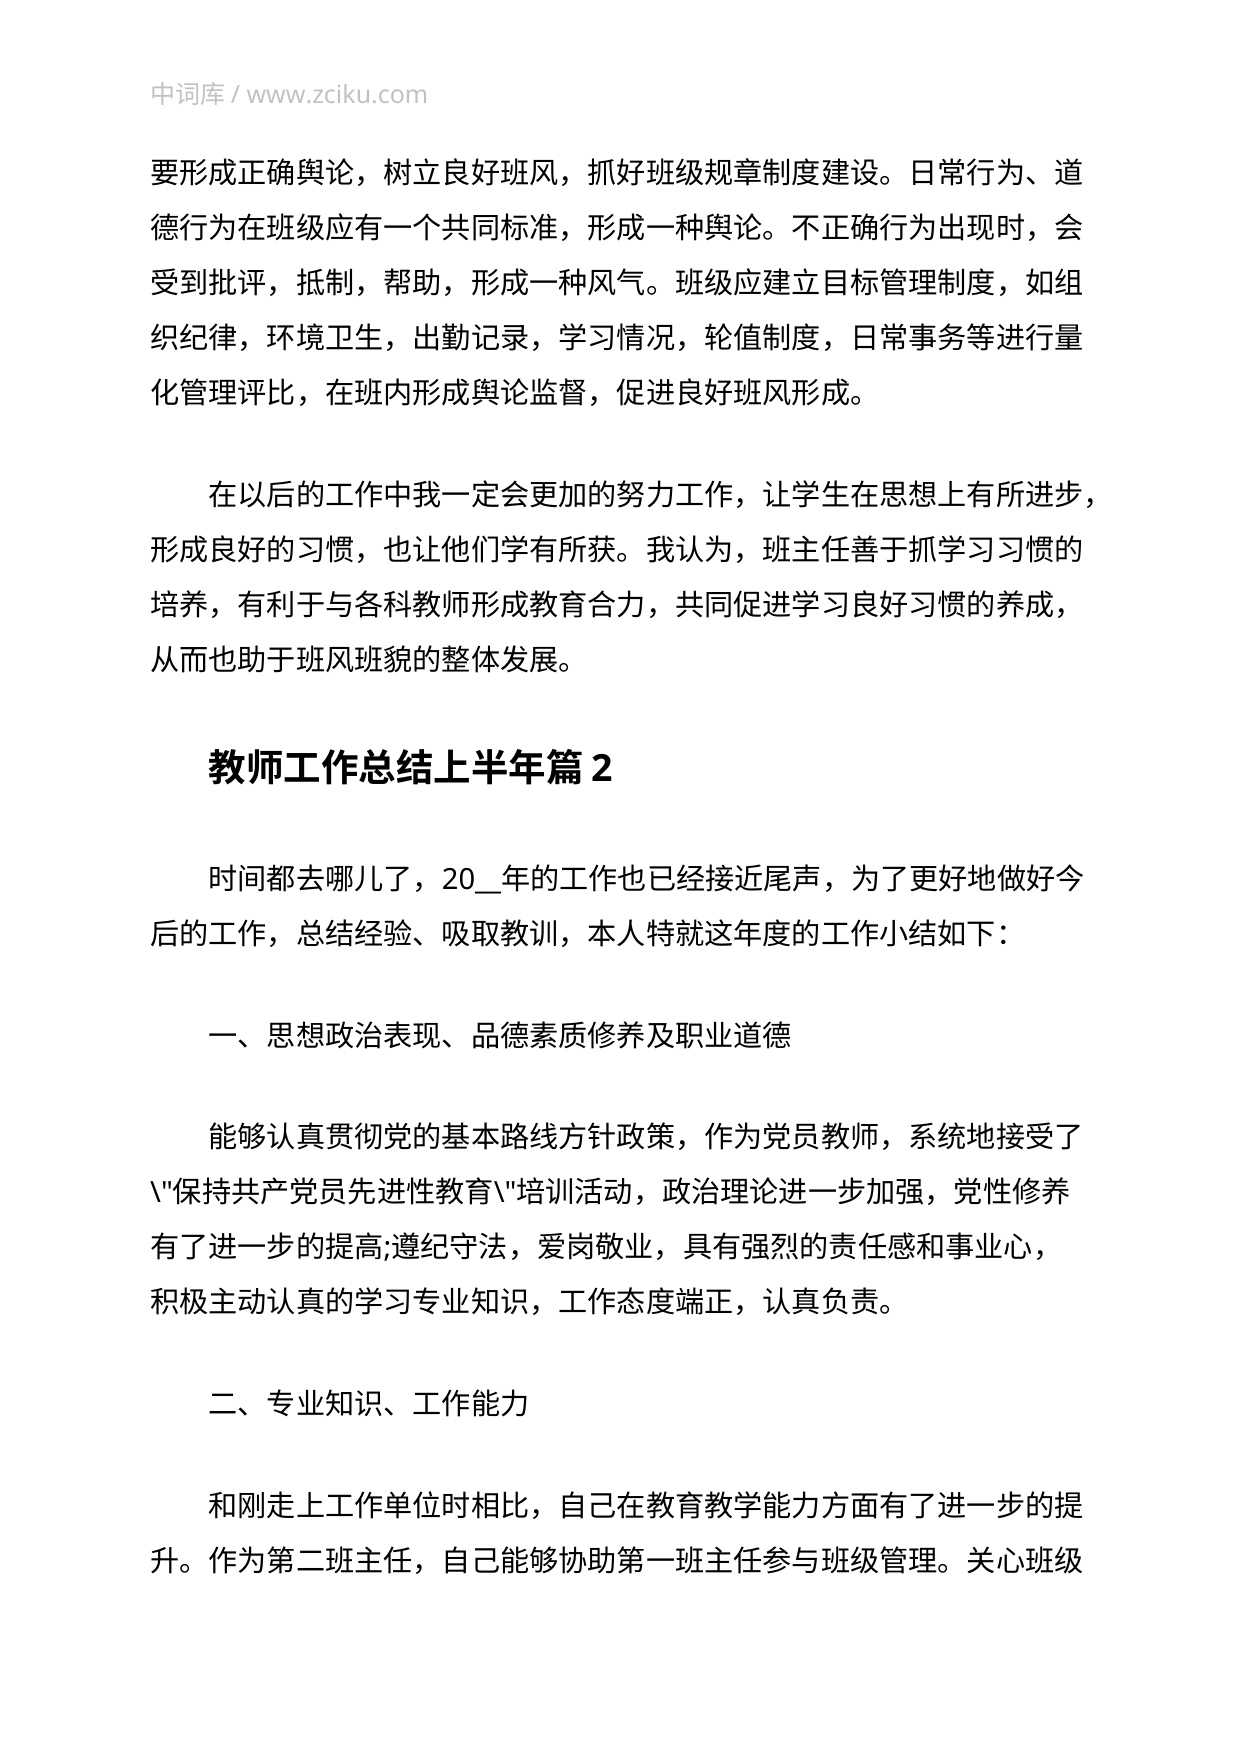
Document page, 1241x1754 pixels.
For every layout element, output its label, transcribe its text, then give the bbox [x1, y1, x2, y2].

text 能够认真贯彻党的基本路线方针政策，作为党员教师，系统地接受了\"保持共产党员先进性教育\"培训活动，政治理论进一步加强，党性修养有了进一步的提高;遵纪守法，爱岗敬业，具有强烈的责任感和事业心，积极主动认真的学习专业知识，工作态度端正，认真负责。 [150, 1114, 1090, 1321]
text 教师工作总结上半年篇2 [150, 738, 1090, 792]
text 二、专业知识、工作能力 [150, 1381, 1090, 1423]
text 时间都去哪儿了，20__年的工作也已经接近尾声，为了更好地做好今后的工作，总结经验、吸取教训，本人特就这年度的工作小结如下： [150, 855, 1090, 953]
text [150, 150, 1090, 412]
text 在以后的工作中我一定会更加的努力工作，让学生在思想上有所进步，形成良好的习惯，也让他们学有所获。我认为，班主任善于抓学习习惯的培养，有利于与各科教师形成教育合力，共同促进学习良好习惯的养成，从而也助于班风班貌的整体发展。 [150, 471, 1090, 678]
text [150, 1482, 1090, 1579]
text 一、思想政治表现、品德素质修养及职业道德 [150, 1012, 1090, 1054]
